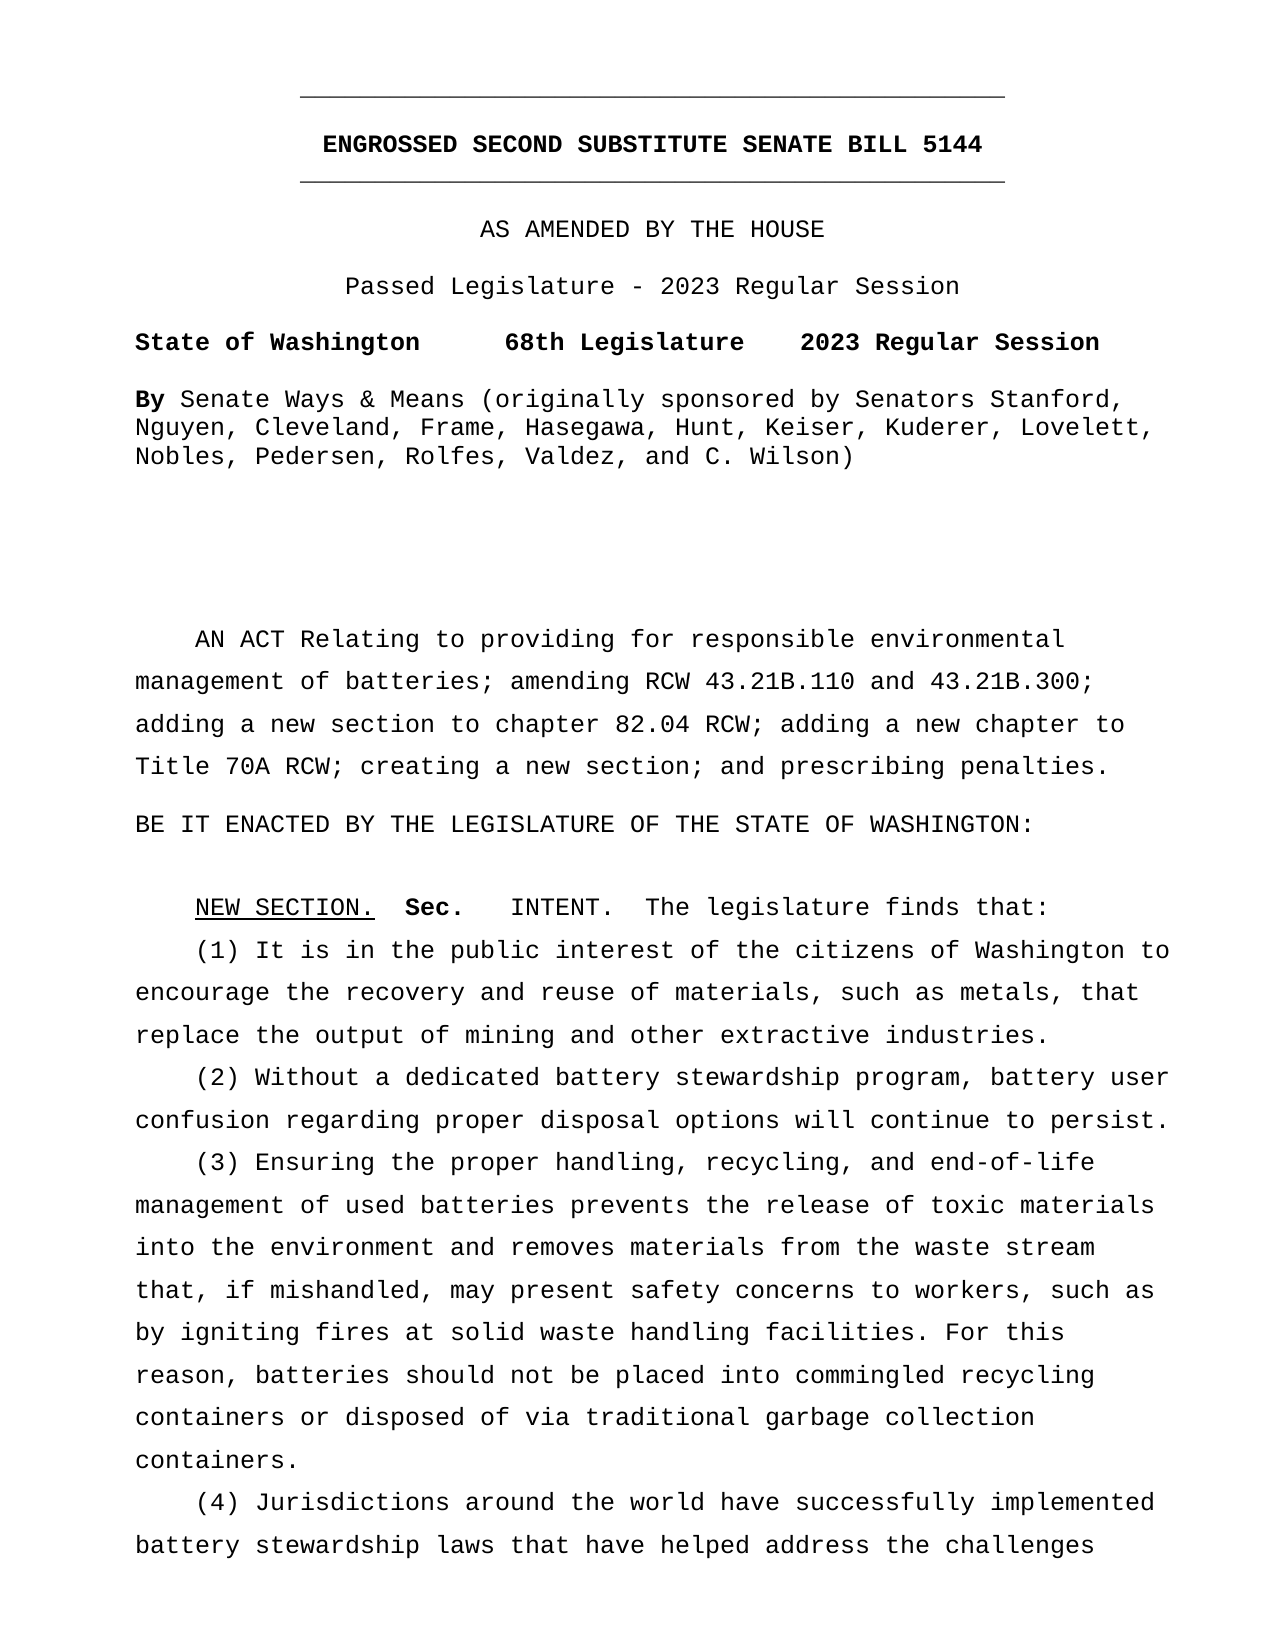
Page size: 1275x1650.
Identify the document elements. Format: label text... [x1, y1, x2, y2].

text AS AMENDED BY THE HOUSE [135, 217, 1170, 245]
text (3) Ensuring the proper handling, recycling, and end-of-life management of used batteries prevents the release of toxic materials into the environment and removes materials from the waste stream that, if mishandled, may present safety concerns to workers, such as by igniting fires at solid waste handling facilities. For this reason, batteries should not be placed into commingled recycling containers or disposed of via traditional garbage collection containers. [135, 1137, 1170, 1477]
text NEW SECTION. Sec. INTENT. The legislature finds that: [135, 882, 1170, 924]
text _______________________________________________ [135, 75, 1170, 103]
text (1) It is in the public interest of the citizens of Washington to encourage the recovery and reuse of materials, such as metals, that replace the output of mining and other extractive industries. [135, 924, 1170, 1052]
text By Senate Ways & Means (originally sponsored by Senators Stanford, Nguyen, Cleveland, Frame, Hasegawa, Hunt, Keiser, Kuderer, Lovelett, Nobles, Pedersen, Rolfes, Valdez, and C. Wilson) [135, 387, 1170, 472]
text _______________________________________________ [135, 160, 1170, 188]
text State of Washington 68th Legislature 2023 Regular Session [135, 330, 1170, 358]
text ENGROSSED SECOND SUBSTITUTE SENATE BILL 5144 [135, 132, 1170, 160]
text AN ACT Relating to providing for responsible environmental management of batteries; amending RCW 43.21B.110 and 43.21B.300; adding a new section to chapter 82.04 RCW; adding a new chapter to Title 70A RCW; creating a new section; and prescribing penalties. [135, 613, 1170, 783]
text Passed Legislature - 2023 Regular Session [135, 273, 1170, 302]
text (2) Without a dedicated battery stewardship program, battery user confusion regarding proper disposal options will continue to persist. [135, 1052, 1170, 1137]
text BE IT ENACTED BY THE LEGISLATURE OF THE STATE OF WASHINGTON: [135, 812, 1170, 840]
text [135, 1477, 1170, 1562]
